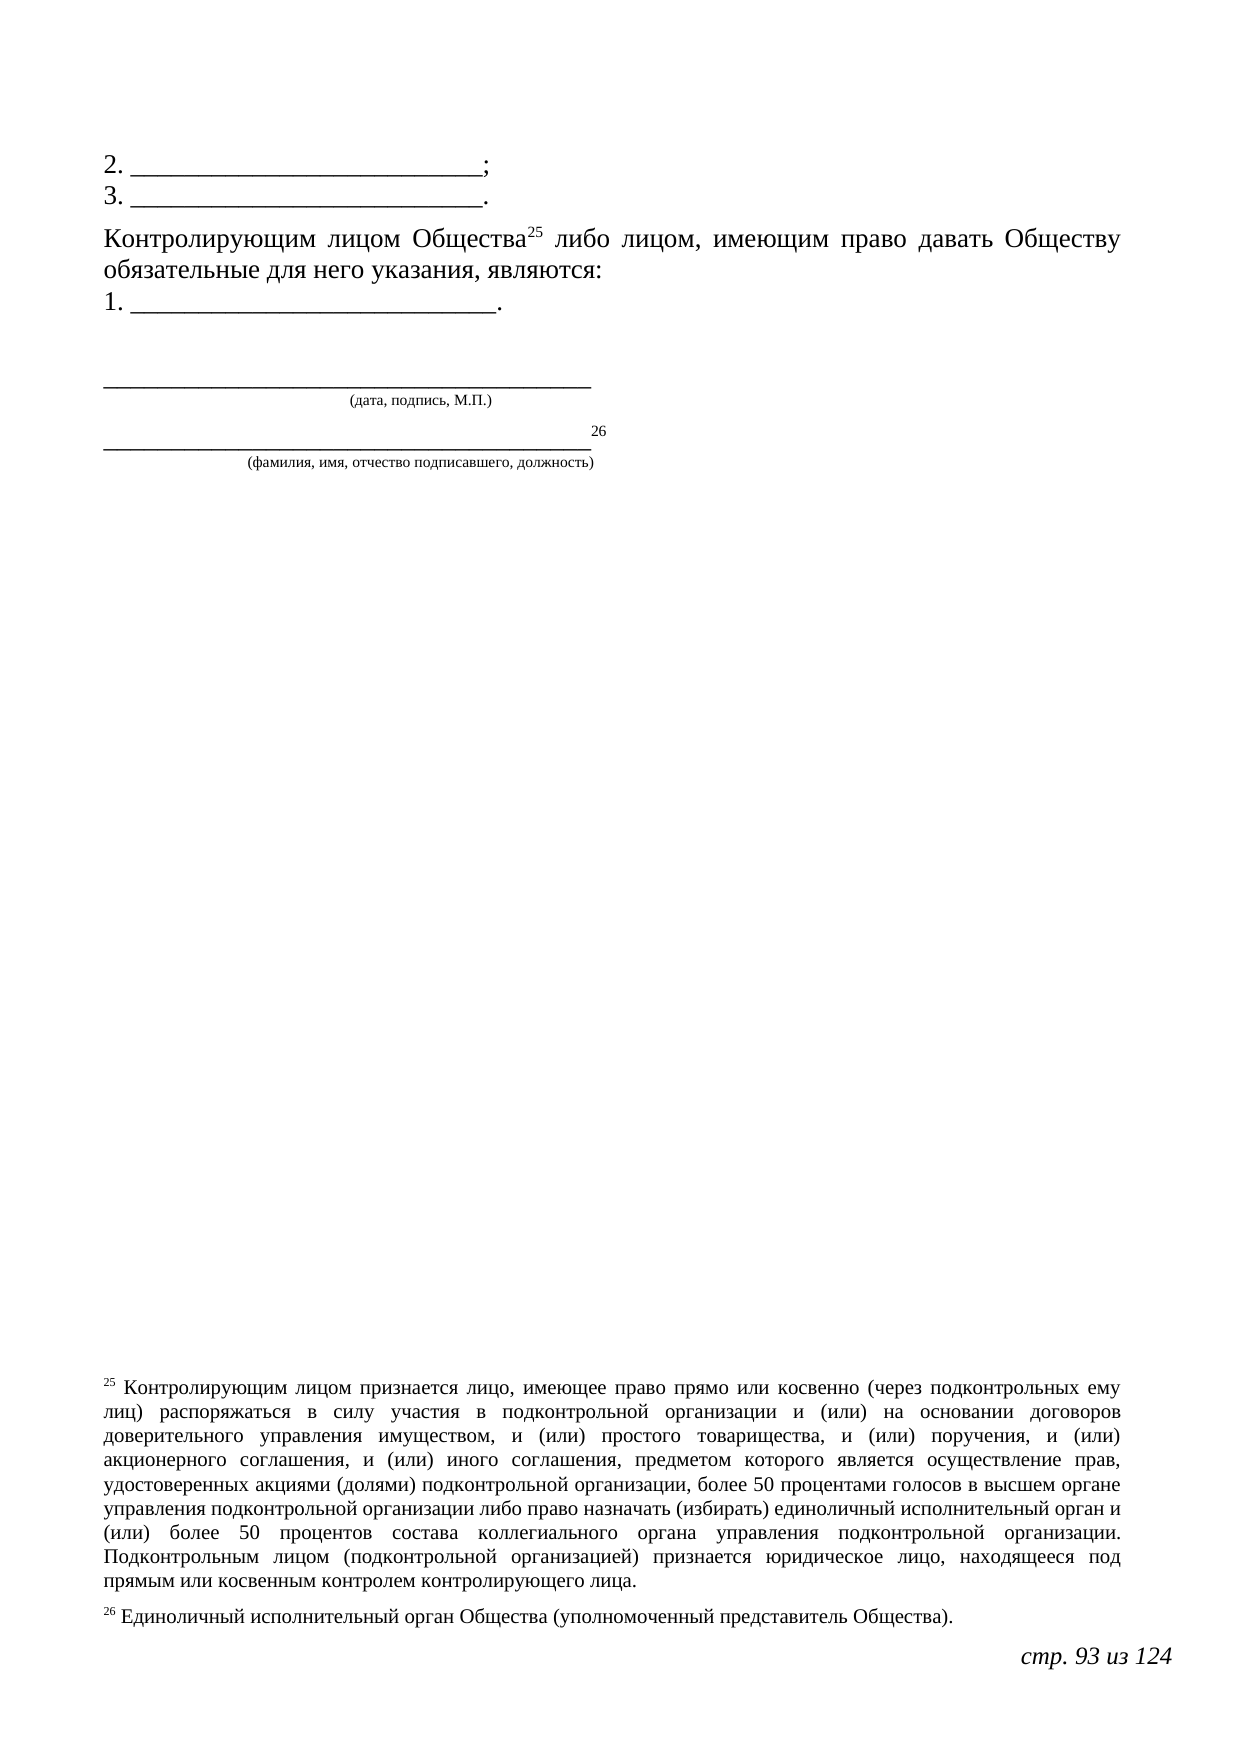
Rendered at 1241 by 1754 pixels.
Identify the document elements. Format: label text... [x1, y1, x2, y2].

text 2. __________________________; [103, 148, 1122, 179]
text 1. ___________________________. [103, 285, 1122, 316]
text Контролирующим лицом Общества либо лицом, имеющим право давать Обществу обязательные для него указания, являются: [103, 222, 1122, 285]
text (фамилия, имя, отчество подписавшего, должность) [103, 453, 738, 484]
text (дата, подпись, М.П.) [103, 391, 738, 422]
text ____________________________________ [103, 359, 1122, 391]
text 3. __________________________. [103, 179, 1122, 210]
text ____________________________________ [103, 422, 1122, 453]
